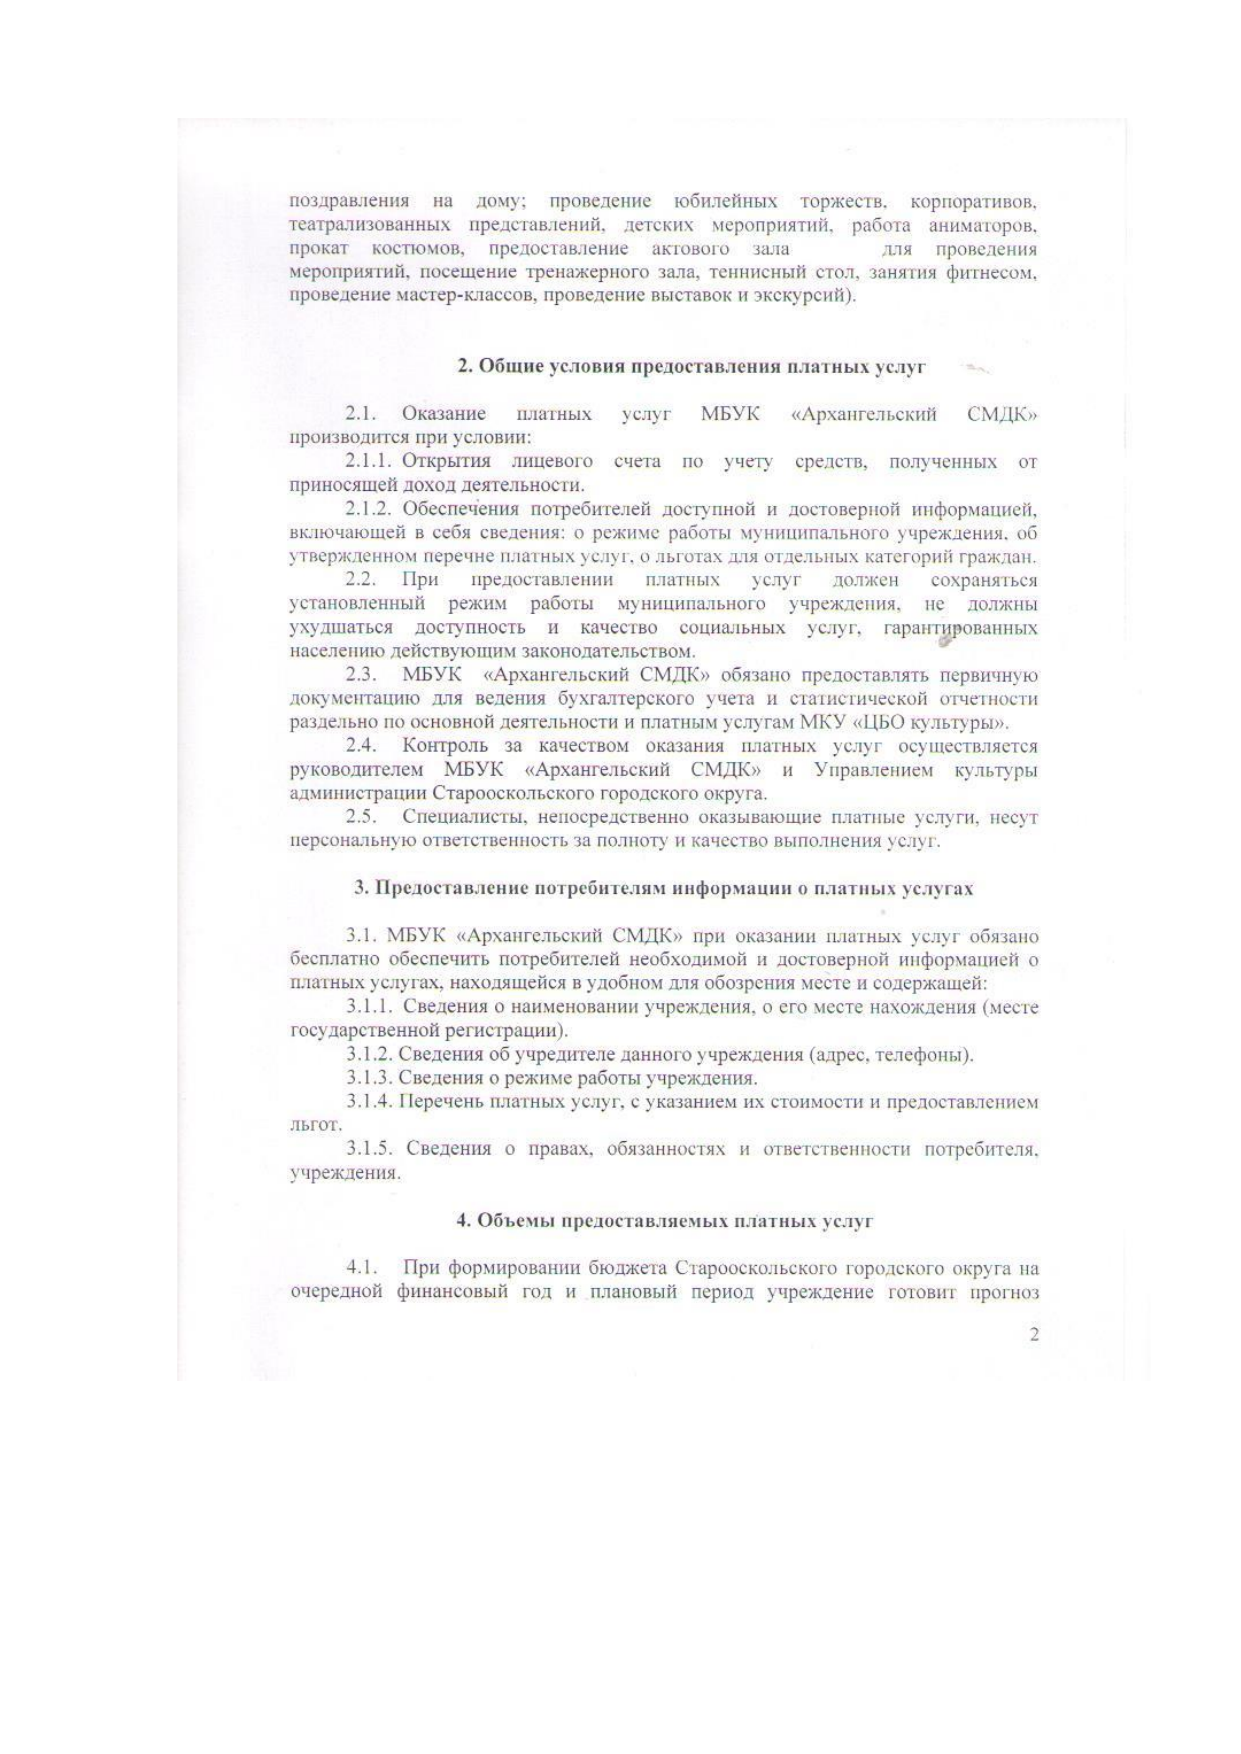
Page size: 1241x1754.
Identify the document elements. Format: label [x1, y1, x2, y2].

picture [177, 118, 1151, 1381]
